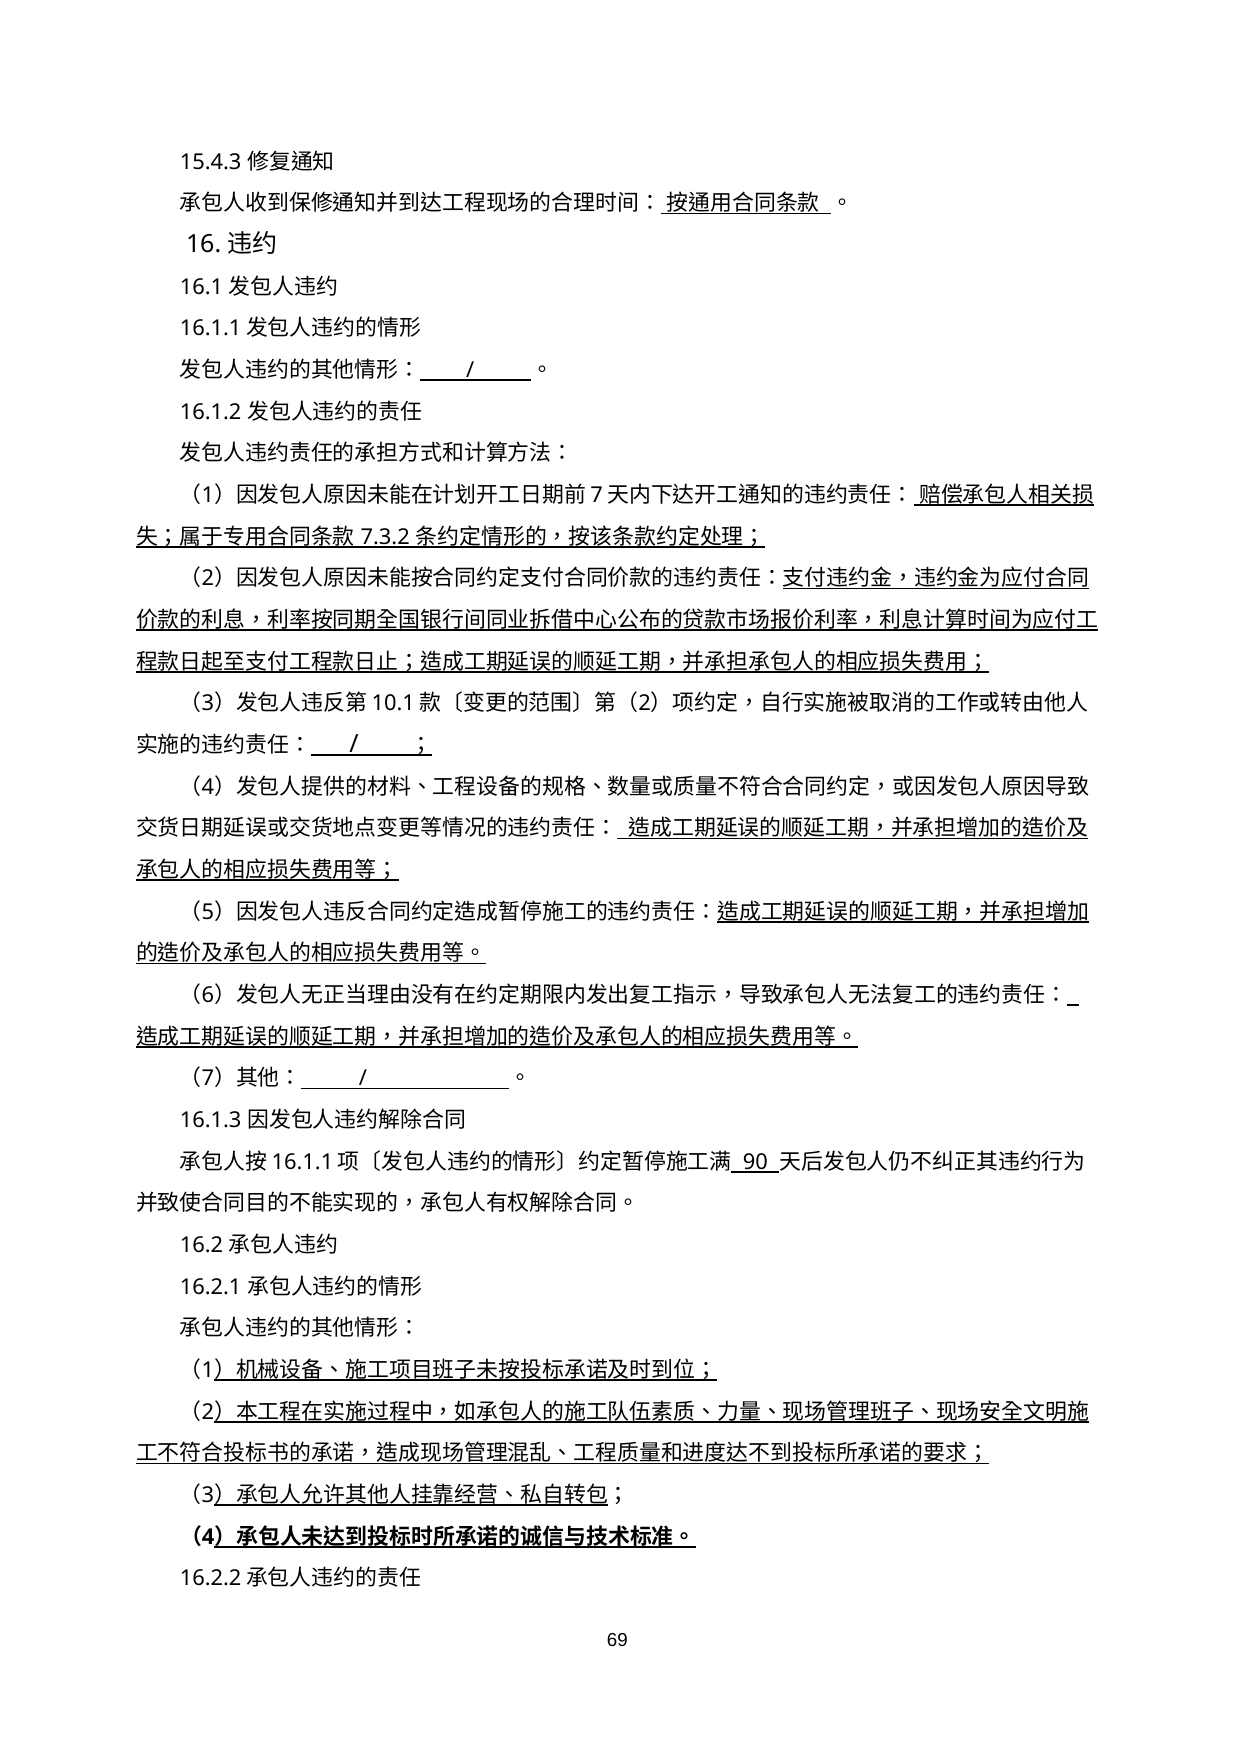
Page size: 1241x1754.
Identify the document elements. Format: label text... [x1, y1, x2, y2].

text （3）承包人允许其他人挂靠经营、私自转包； [136, 1469, 1098, 1511]
text （7）其他： / 。 [136, 1052, 1098, 1094]
text 16.1.2 发包人违约的责任 [136, 386, 1098, 427]
text 15.4.3 修复通知 [136, 136, 1098, 177]
text （3）发包人违反第10.1款〔变更的范围〕第（2）项约定，自行实施被取消的工作或转由他人实施的违约责任： / ； [136, 677, 1098, 761]
text 16.1.3 因发包人违约解除合同 [136, 1094, 1098, 1136]
text 发包人违约的其他情形： / 。 [136, 344, 1098, 386]
text （4）承包人未达到投标时所承诺的诚信与技术标准。 [136, 1511, 1098, 1552]
text （2）本工程在实施过程中，如承包人的施工队伍素质、力量、现场管理班子、现场安全文明施工不符合投标书的承诺，造成现场管理混乱、工程质量和进度达不到投标所承诺的要求； [136, 1386, 1098, 1469]
text 发包人违约责任的承担方式和计算方法： [136, 427, 1098, 469]
text 16.2 承包人违约 [136, 1219, 1098, 1261]
text （5）因发包人违反合同约定造成暂停施工的违约责任：造成工期延误的顺延工期，并承担增加的造价及承包人的相应损失费用等。 [136, 886, 1098, 969]
text （4）发包人提供的材料、工程设备的规格、数量或质量不符合合同约定，或因发包人原因导致交货日期延误或交货地点变更等情况的违约责任： 造成工期延误的顺延工期，并承担增加的造价及承包人的相应损失费用等； [136, 761, 1098, 886]
text 承包人按16.1.1项〔发包人违约的情形〕约定暂停施工满 90 天后发包人仍不纠正其违约行为并致使合同目的不能实现的，承包人有权解除合同。 [136, 1136, 1098, 1219]
text 16. 违约 [136, 219, 1098, 261]
text （2）因发包人原因未能按合同约定支付合同价款的违约责任：支付违约金，违约金为应付合同价款的利息，利率按同期全国银行间同业拆借中心公布的贷款市场报价利率，利息计算时间为应付工程款日起至支付工程款日止；造成工期延误的顺延工期，并承担承包人的相应损失费用； [136, 631, 1098, 677]
text （6）发包人无正当理由没有在约定期限内发出复工指示，导致承包人无法复工的违约责任： 造成工期延误的顺延工期，并承担增加的造价及承包人的相应损失费用等。 [136, 969, 1098, 1052]
text （1）因发包人原因未能在计划开工日期前7天内下达开工通知的违约责任： 赔偿承包人相关损失；属于专用合同条款 7.3.2 条约定情形的，按该条款约定处理； [136, 469, 1098, 552]
text 16.2.1 承包人违约的情形 [136, 1261, 1098, 1302]
text 承包人违约的其他情形： [136, 1302, 1098, 1344]
text 16.1 发包人违约 [136, 261, 1098, 302]
text （2）因发包人原因未能按合同约定支付合同价款的违约责任：支付违约金，违约金为应付合同价款的利息，利率按同期全国银行间同业拆借中心公布的贷款市场报价利率，利息计算时间为应付工程款日起至支付工程款日止；造成工期延误的顺延工期，并承担承包人的相应损失费用； [136, 552, 1098, 629]
text 承包人收到保修通知并到达工程现场的合理时间： 按通用合同条款 。 [136, 177, 1098, 219]
text 16.1.1发包人违约的情形 [136, 302, 1098, 344]
text （1）机械设备、施工项目班子未按投标承诺及时到位； [136, 1344, 1098, 1386]
text 16.2.2承包人违约的责任 [136, 1552, 1098, 1594]
